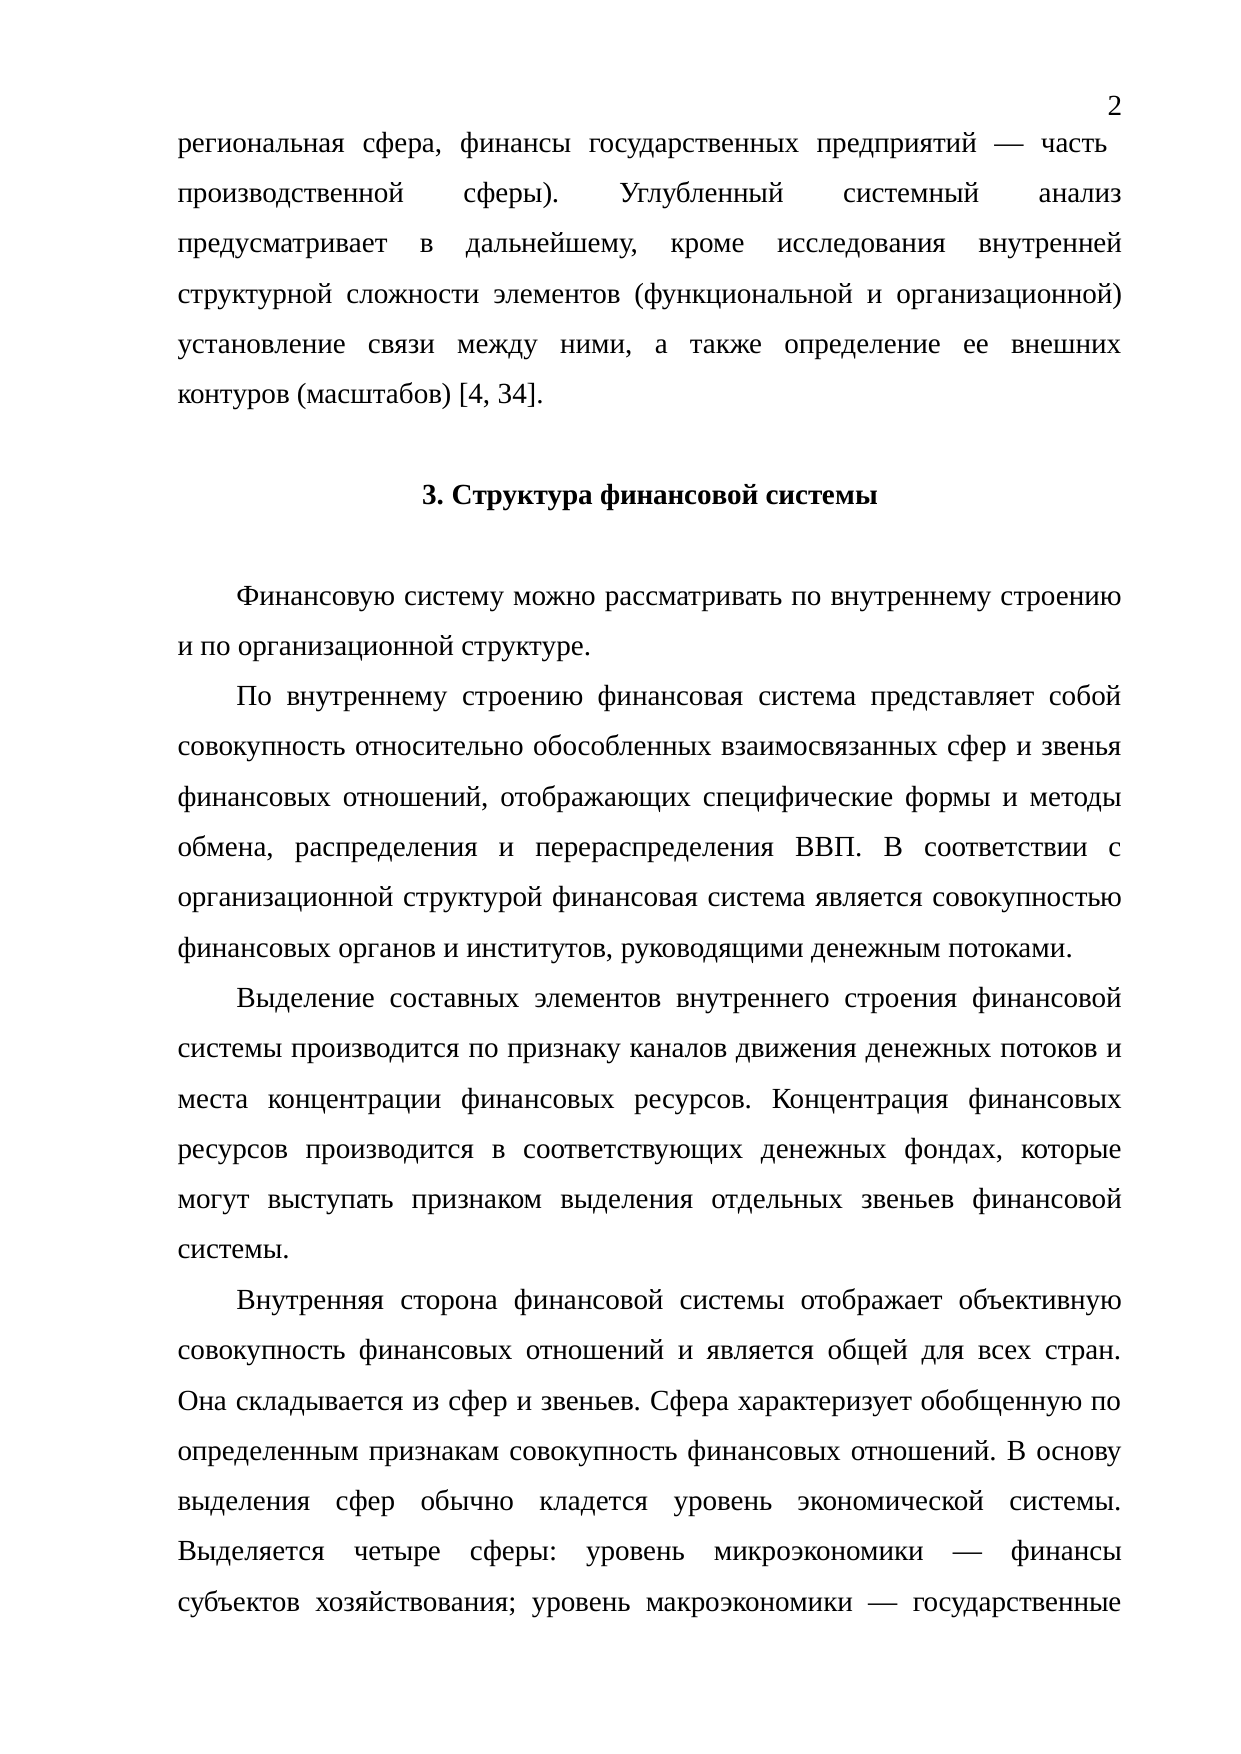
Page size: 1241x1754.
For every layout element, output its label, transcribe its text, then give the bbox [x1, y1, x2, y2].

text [177, 1282, 1122, 1618]
text Выделение составных элементов внутреннего строения финансовой системы производится по признаку каналов движения денежных потоков и места концентрации финансовых ресурсов. Концентрация финансовых ресурсов производится в соответствующих денежных фондах, которые могут выступать признаком выделения отдельных звеньев финансовой системы. [177, 980, 1122, 1265]
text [177, 125, 1122, 410]
subtitle 3. Структура финансовой системы [177, 477, 1122, 511]
text Финансовую систему можно рассматривать по внутреннему строению и по организационной структуре. [177, 578, 1122, 662]
text По внутреннему строению финансовая система представляет собой совокупность относительно обособленных взаимосвязанных сфер и звенья финансовых отношений, отображающих специфические формы и методы обмена, распределения и перераспределения ВВП. В соответствии с организационной структурой финансовая система является совокупностью финансовых органов и институтов, руководящими денежным потоками. [177, 678, 1122, 963]
